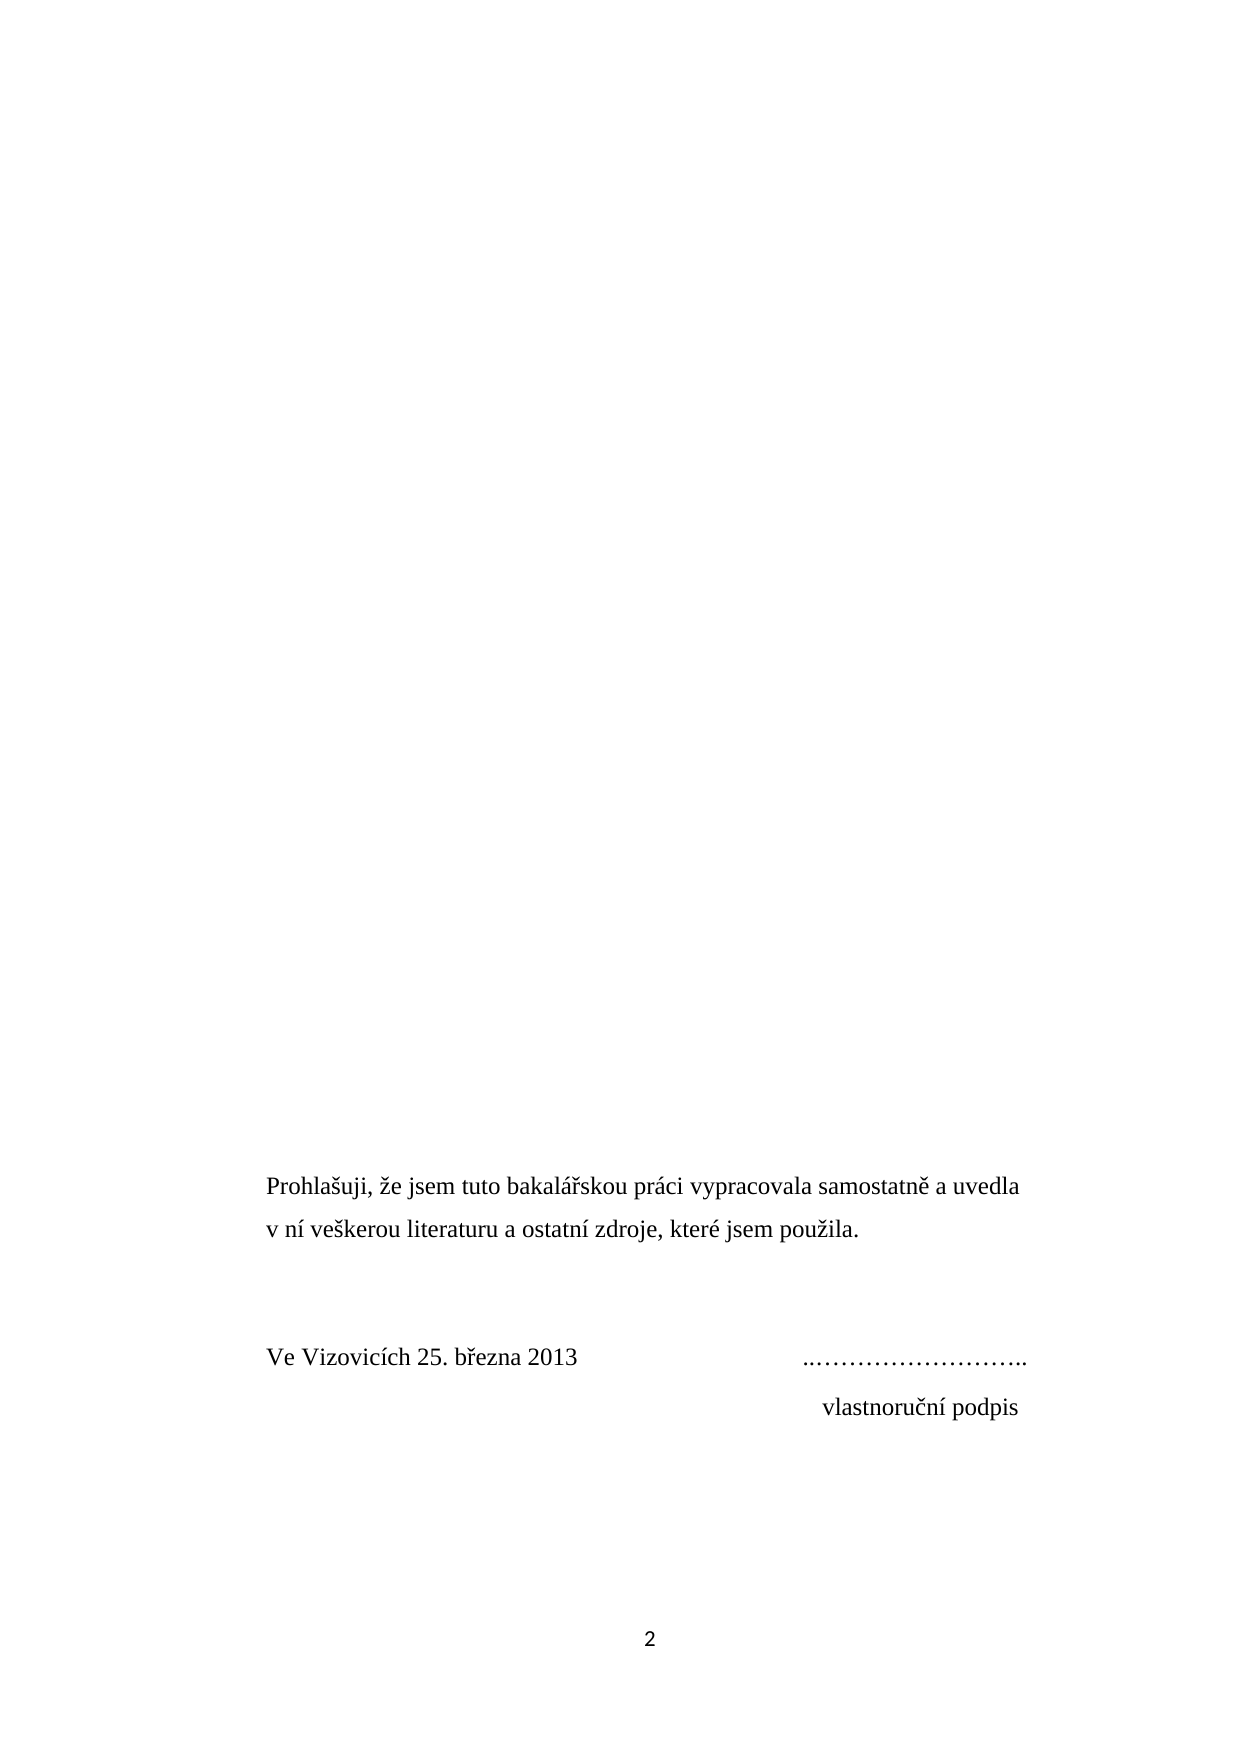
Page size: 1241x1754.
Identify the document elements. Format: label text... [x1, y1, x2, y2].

text Prohlašuji, že jsem tuto bakalářskou práci vypracovala samostatně a uvedla v ní veškerou literaturu a ostatní zdroje, které jsem použila. [266, 1171, 1033, 1243]
text vlastnoruční podpis [266, 1392, 1033, 1420]
text Ve Vizovicích 25. března 2013 ..…………………….. [266, 1342, 1033, 1371]
